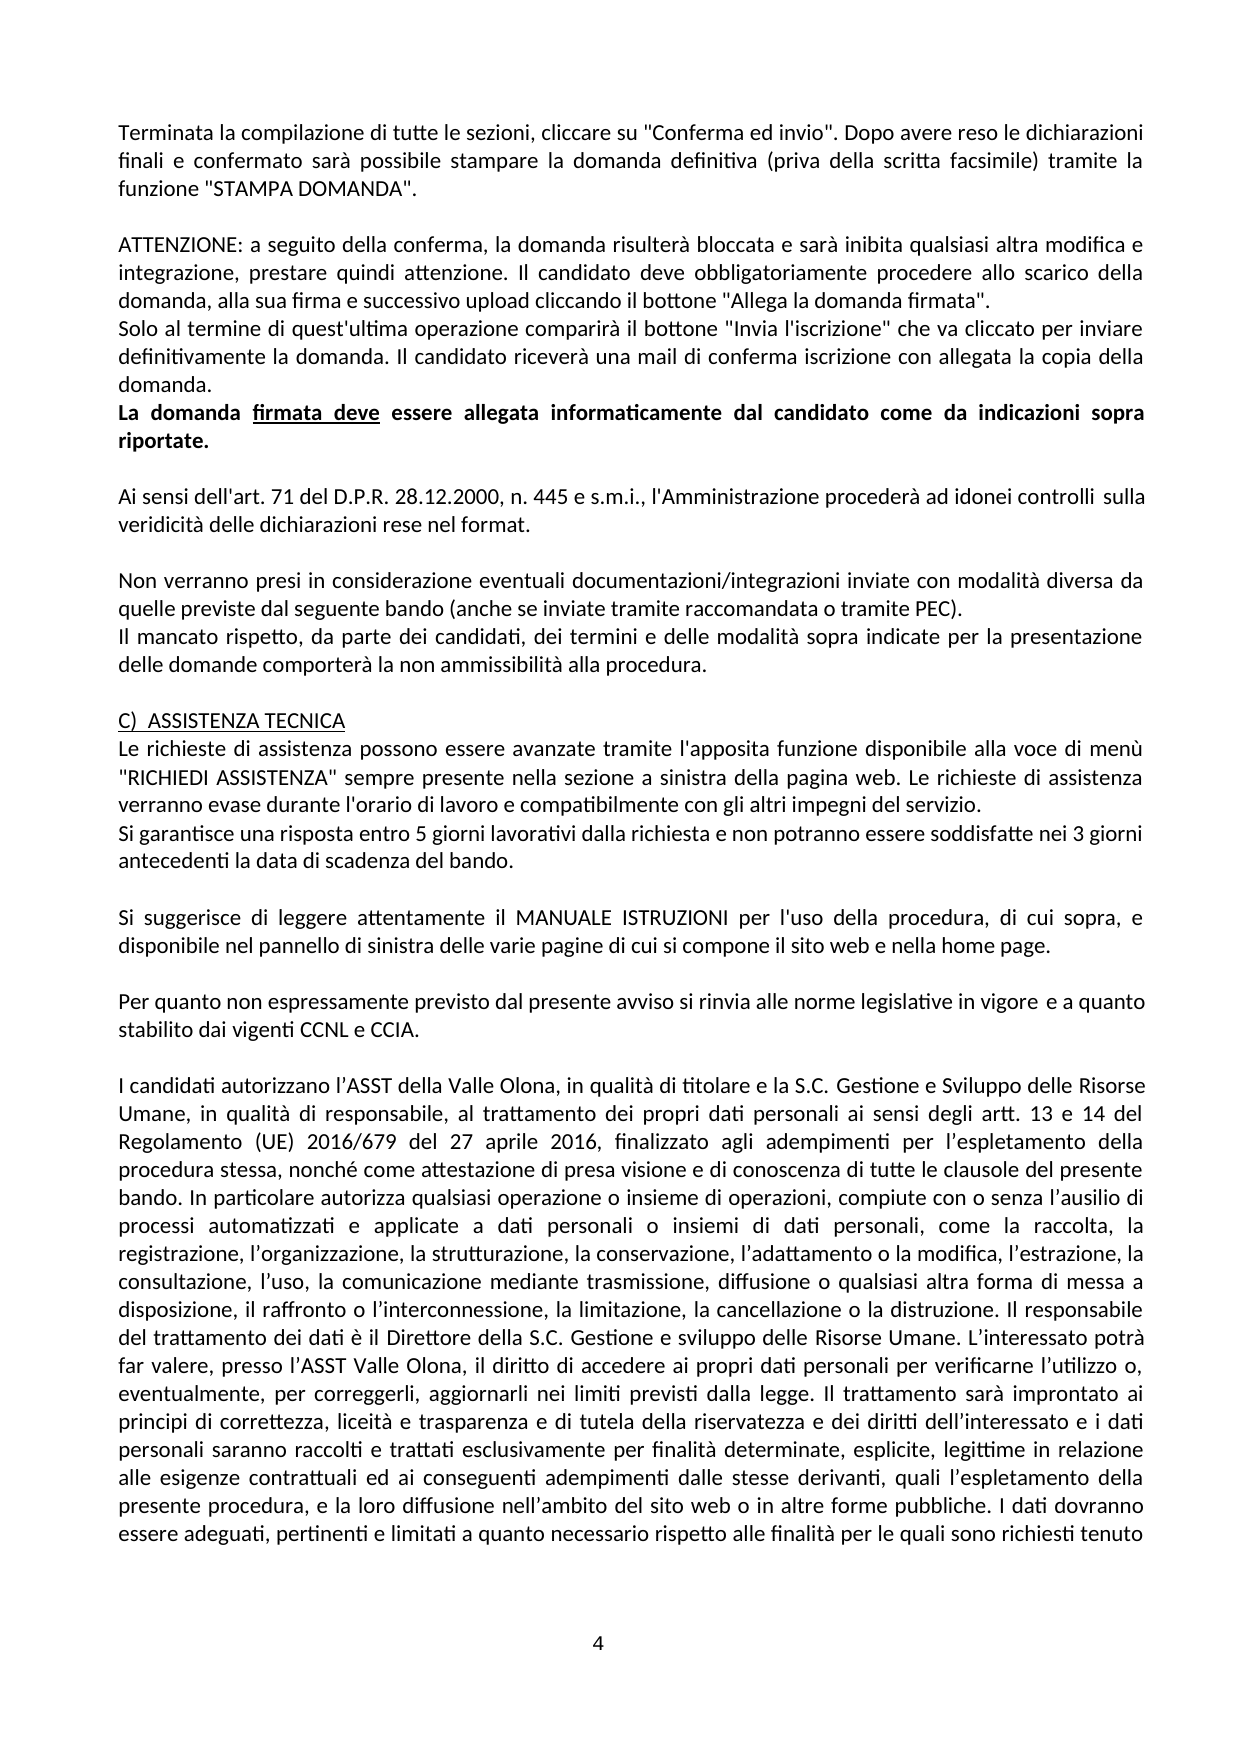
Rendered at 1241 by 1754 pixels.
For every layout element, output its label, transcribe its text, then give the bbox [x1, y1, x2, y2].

text Terminata la compilazione di tutte le sezioni, cliccare su "Conferma ed invio". Dopo avere reso le dichiarazioni finali e confermato sarà possibile stampare la domanda definitiva (priva della scritta facsimile) tramite la funzione "STAMPA DOMANDA". [118, 118, 1145, 202]
text Non verranno presi in considerazione eventuali documentazioni/integrazioni inviate con modalità diversa da quelle previste dal seguente bando (anche se inviate tramite raccomandata o tramite PEC). [118, 566, 1145, 622]
text Si suggerisce di leggere attentamente il MANUALE ISTRUZIONI per l'uso della procedura, di cui sopra, e disponibile nel pannello di sinistra delle varie pagine di cui si compone il sito web e nella home page. [118, 903, 1145, 959]
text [118, 1071, 1145, 1547]
text Il mancato rispetto, da parte dei candidati, dei termini e delle modalità sopra indicate per la presentazione delle domande comporterà la non ammissibilità alla procedura. [118, 622, 1145, 678]
text C) ASSISTENZA TECNICA [118, 707, 1145, 734]
text Le richieste di assistenza possono essere avanzate tramite l'apposita funzione disponibile alla voce di menù "RICHIEDI ASSISTENZA" sempre presente nella sezione a sinistra della pagina web. Le richieste di assistenza verranno evase durante l'orario di lavoro e compatibilmente con gli altri impegni del servizio. [118, 734, 1145, 819]
text Si garantisce una risposta entro 5 giorni lavorativi dalla richiesta e non potranno essere soddisfatte nei 3 giorni antecedenti la data di scadenza del bando. [118, 819, 1145, 875]
text Per quanto non espressamente previsto dal presente avviso si rinvia alle norme legislative in vigore e a quanto stabilito dai vigenti CCNL e CCIA. [118, 987, 1145, 1043]
text ATTENZIONE: a seguito della conferma, la domanda risulterà bloccata e sarà inibita qualsiasi altra modifica e integrazione, prestare quindi attenzione. Il candidato deve obbligatoriamente procedere allo scarico della domanda, alla sua firma e successivo upload cliccando il bottone "Allega la domanda firmata". [118, 230, 1145, 314]
text La domanda firmata deve essere allegata informaticamente dal candidato come da indicazioni sopra riportate. [118, 398, 1145, 454]
text Solo al termine di quest'ultima operazione comparirà il bottone "Invia l'iscrizione" che va cliccato per inviare definitivamente la domanda. Il candidato riceverà una mail di conferma iscrizione con allegata la copia della domanda. [118, 314, 1145, 398]
text Ai sensi dell'art. 71 del D.P.R. 28.12.2000, n. 445 e s.m.i., l'Amministrazione procederà ad idonei controlli sulla veridicità delle dichiarazioni rese nel format. [118, 482, 1145, 538]
